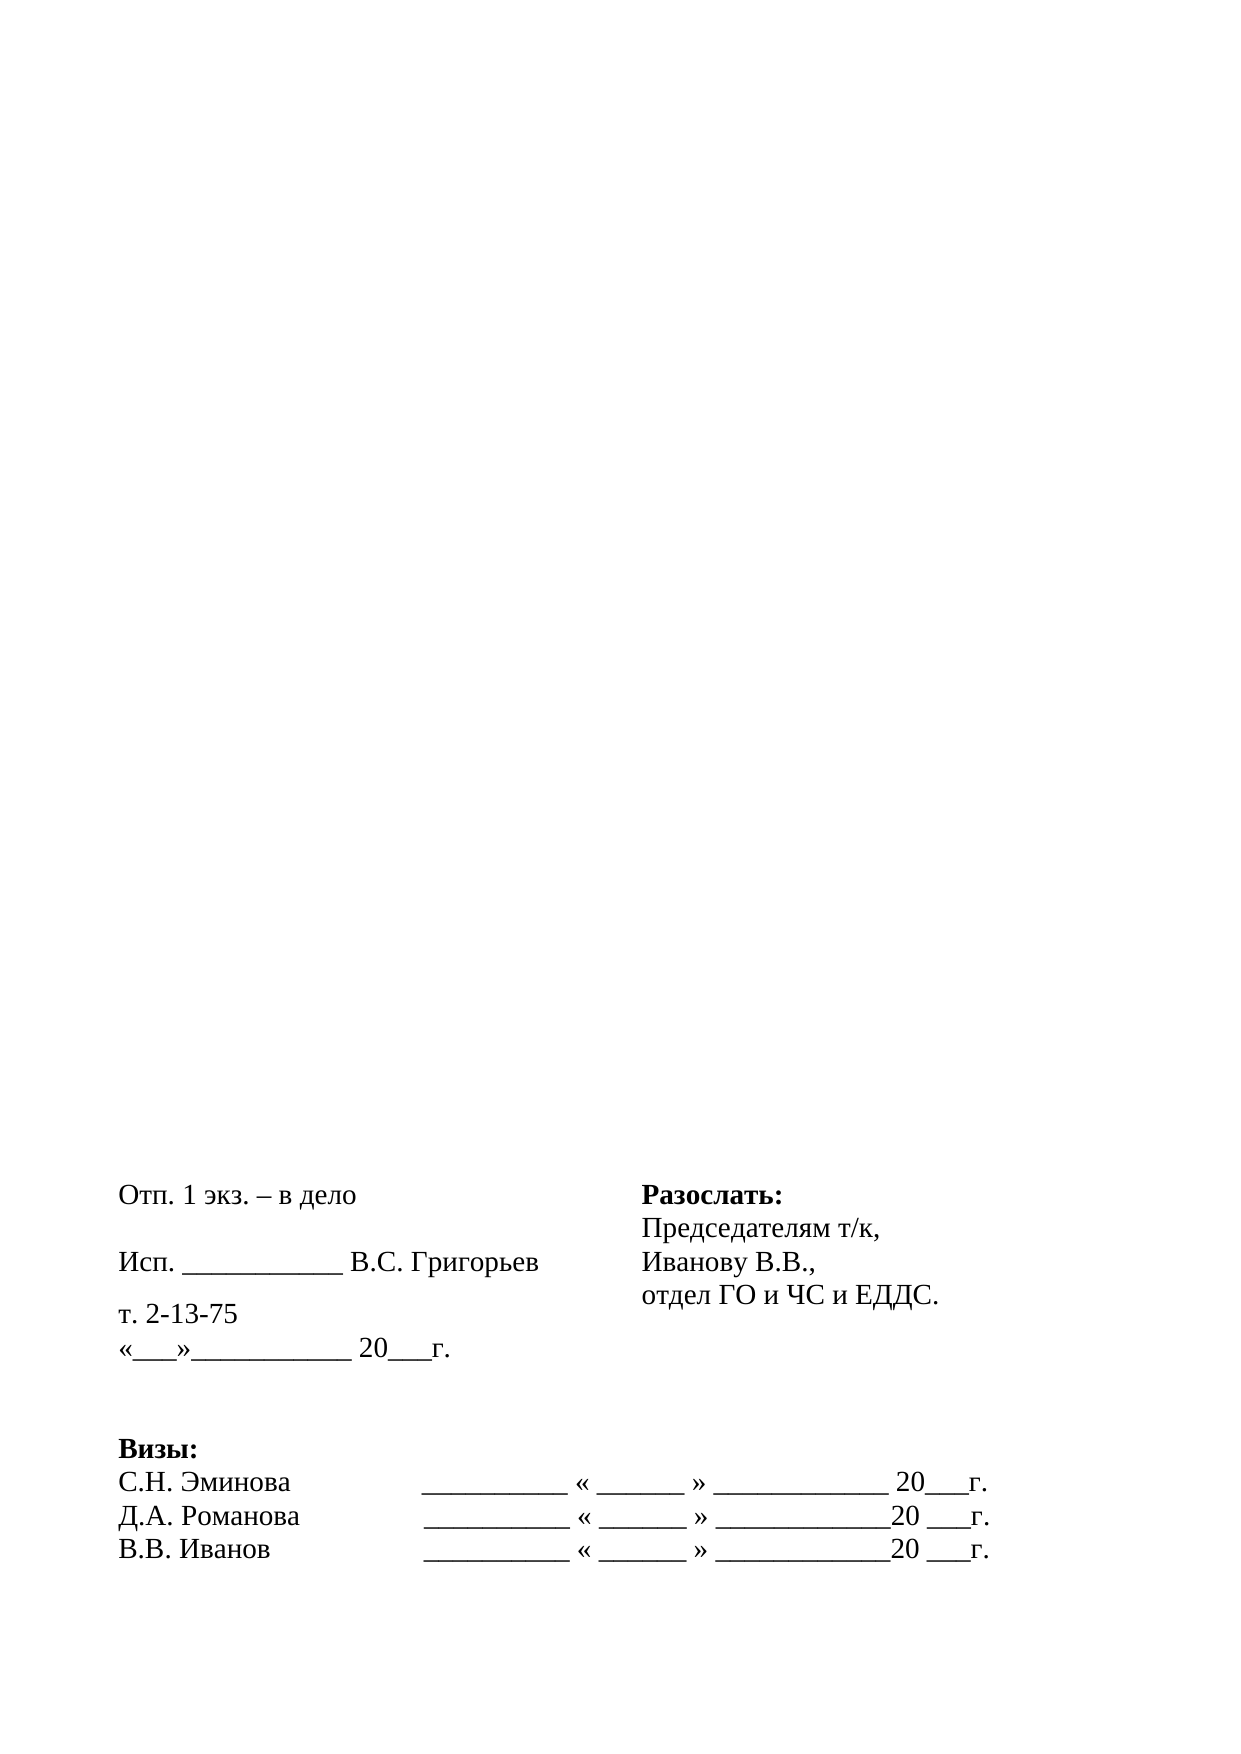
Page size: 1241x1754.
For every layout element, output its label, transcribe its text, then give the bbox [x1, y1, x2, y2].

table_header Разослать: Председателям т/к, Иванову В.В., отдел ГО и ЧС и ЕДДС. [630, 1177, 1161, 1431]
text В.В. Иванов __________ « ______ » ____________20 ___г. [118, 1531, 1181, 1565]
text Визы: [118, 1431, 1181, 1464]
table_header Отп. 1 экз. – в дело Исп. ___________ В.С. Григорьев т. 2-13-75 «___»___________ 20___г. [107, 1177, 630, 1431]
text С.Н. Эминова __________ « ______ » ____________ 20___г. [118, 1464, 1181, 1498]
text Д.А. Романова __________ « ______ » ____________20 ___г. [118, 1498, 1181, 1531]
